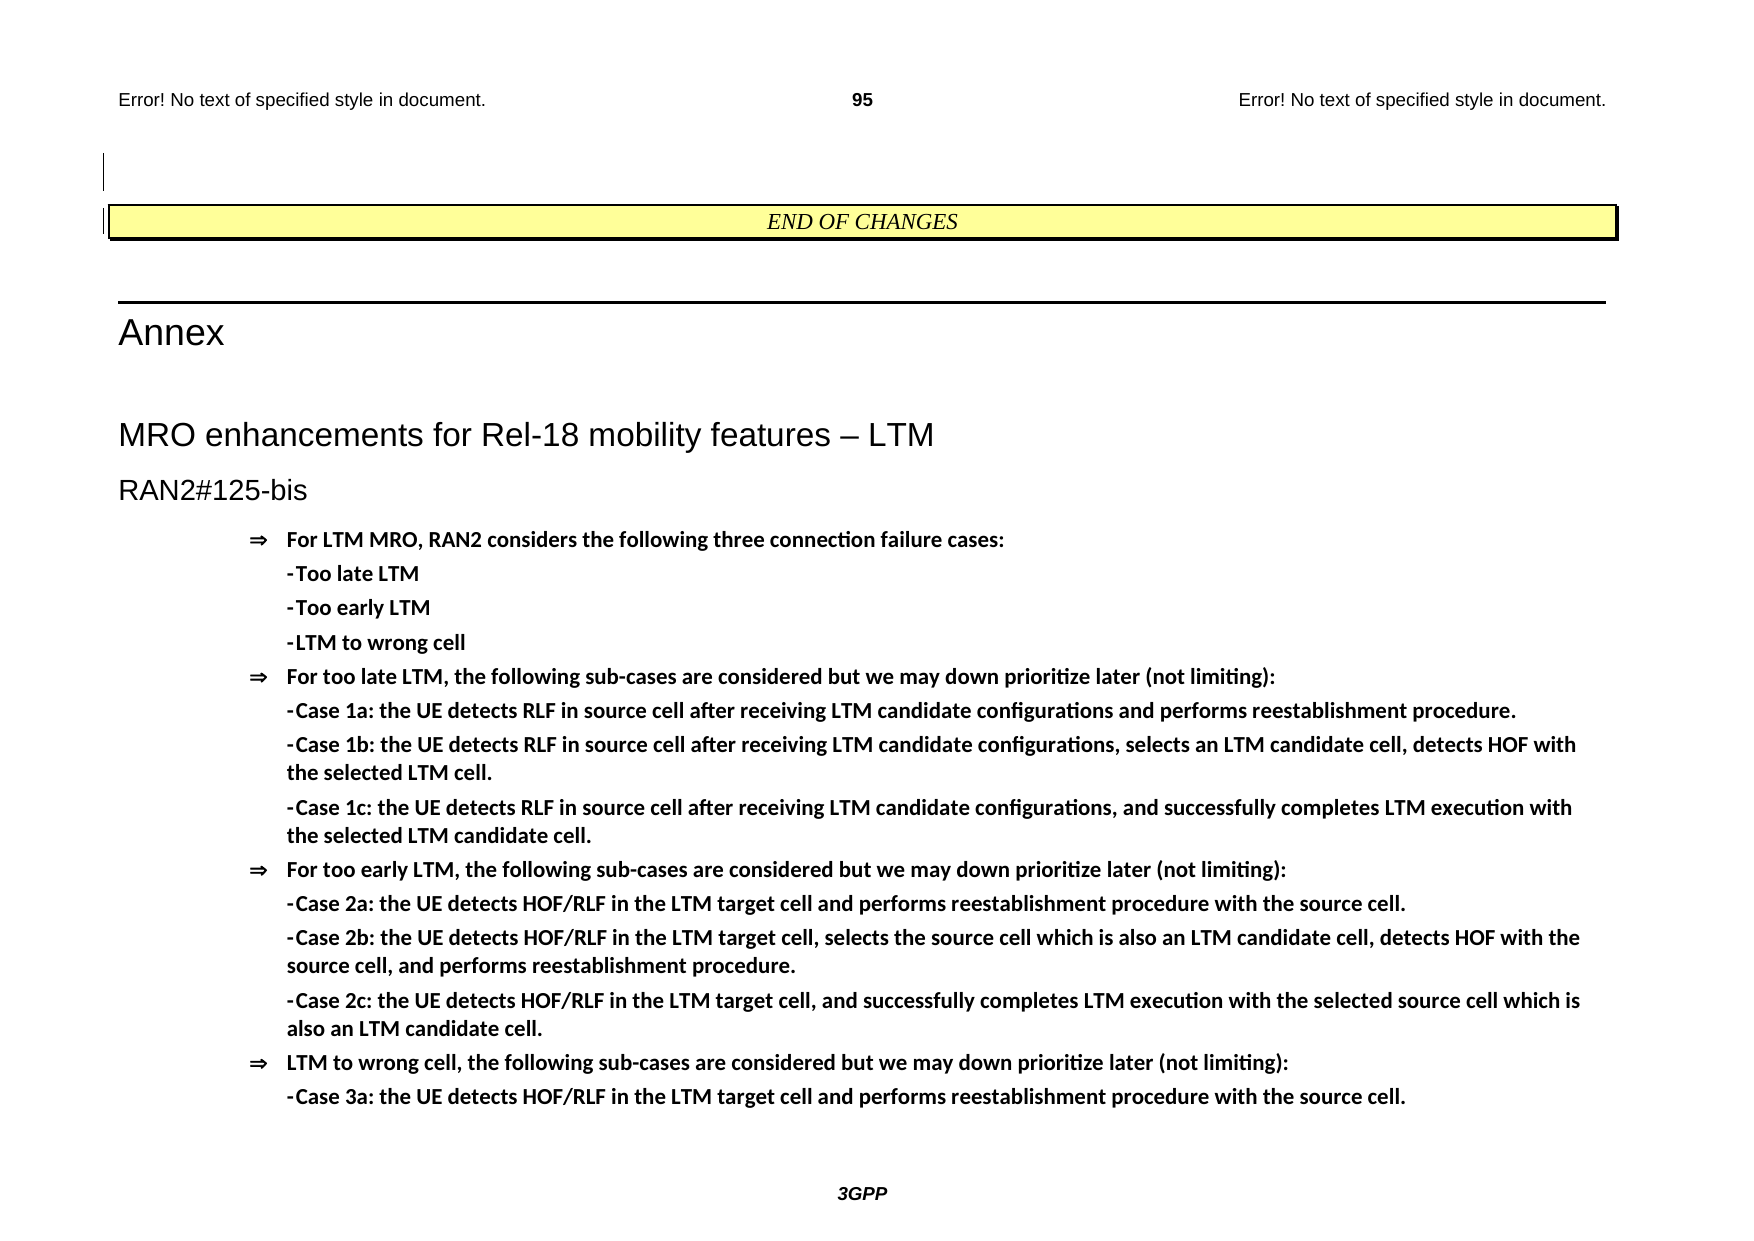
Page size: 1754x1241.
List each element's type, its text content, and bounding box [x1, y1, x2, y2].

list - Case 1b: the UE detects RLF in source cell after receiving LTM candidate configurations, selects an LTM candidate cell, detects HOF with the selected LTM cell. [287, 730, 1606, 786]
subtitle MRO enhancements for Rel-18 mobility features – LTM [118, 415, 1606, 454]
list - Case 1c: the UE detects RLF in source cell after receiving LTM candidate configurations, and successfully completes LTM execution with the selected LTM candidate cell. [287, 793, 1606, 849]
subtitle RAN2#125-bis [118, 472, 1606, 506]
text LTM to wrong cell, the following sub-cases are considered but we may down prioritize later (not limiting): [249, 1048, 1606, 1076]
list - Too early LTM [287, 593, 1606, 621]
list - Case 1a: the UE detects RLF in source cell after receiving LTM candidate configurations and performs reestablishment procedure. [287, 696, 1606, 724]
subtitle Annex [118, 304, 1606, 354]
list - Case 2a: the UE detects HOF/RLF in the LTM target cell and performs reestablishment procedure with the source cell. [287, 889, 1606, 917]
text For LTM MRO, RAN2 considers the following three connection failure cases: [249, 525, 1606, 553]
list - Too late LTM [287, 559, 1606, 587]
text For too early LTM, the following sub-cases are considered but we may down prioritize later (not limiting): [249, 855, 1606, 883]
text END OF CHANGES [110, 206, 1615, 237]
list - Case 2c: the UE detects HOF/RLF in the LTM target cell, and successfully completes LTM execution with the selected source cell which is also an LTM candidate cell. [287, 986, 1606, 1042]
list - LTM to wrong cell [287, 628, 1606, 656]
list - Case 3a: the UE detects HOF/RLF in the LTM target cell and performs reestablishment procedure with the source cell. [287, 1082, 1606, 1110]
text For too late LTM, the following sub-cases are considered but we may down prioritize later (not limiting): [249, 662, 1606, 690]
list - Case 2b: the UE detects HOF/RLF in the LTM target cell, selects the source cell which is also an LTM candidate cell, detects HOF with the source cell, and performs reestablishment procedure. [287, 923, 1606, 979]
